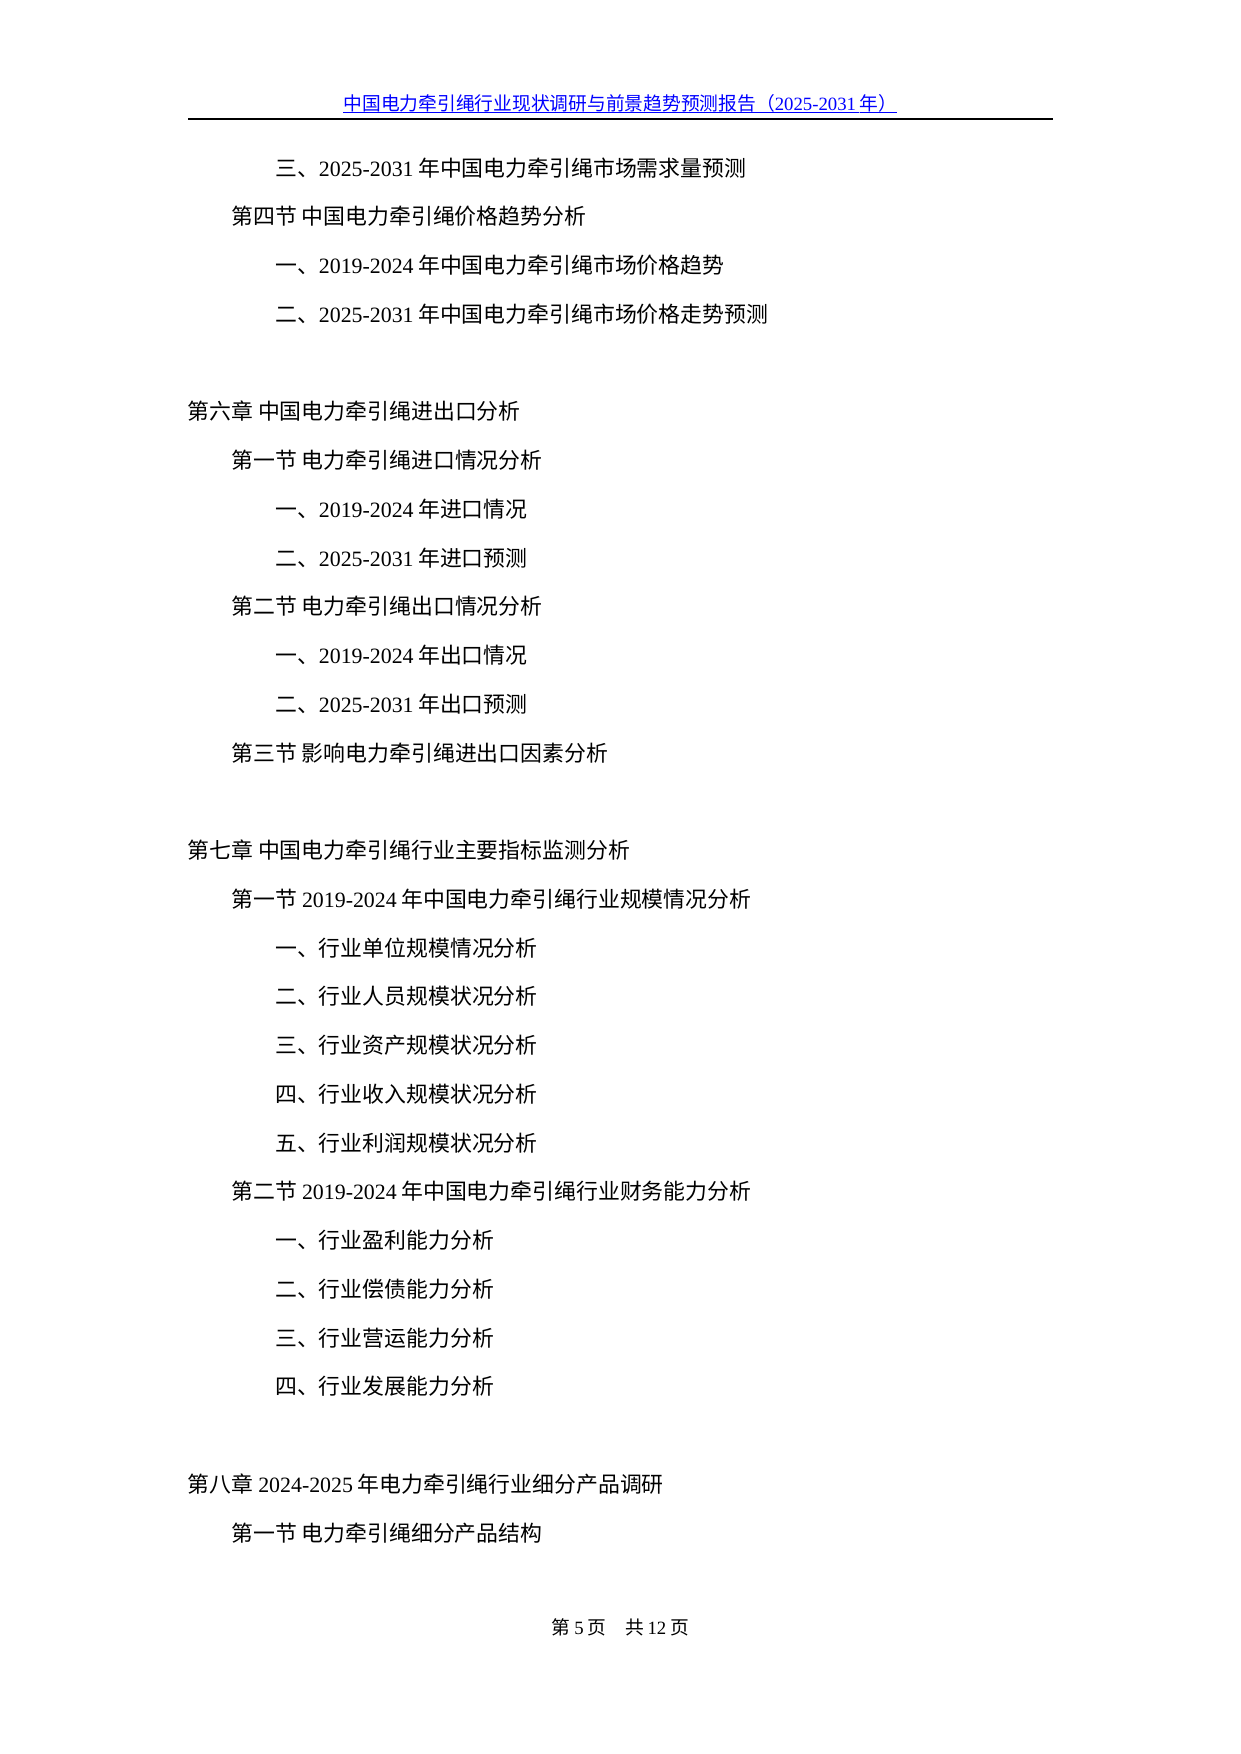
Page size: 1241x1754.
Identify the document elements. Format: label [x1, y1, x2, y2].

text [187, 150, 1053, 1548]
